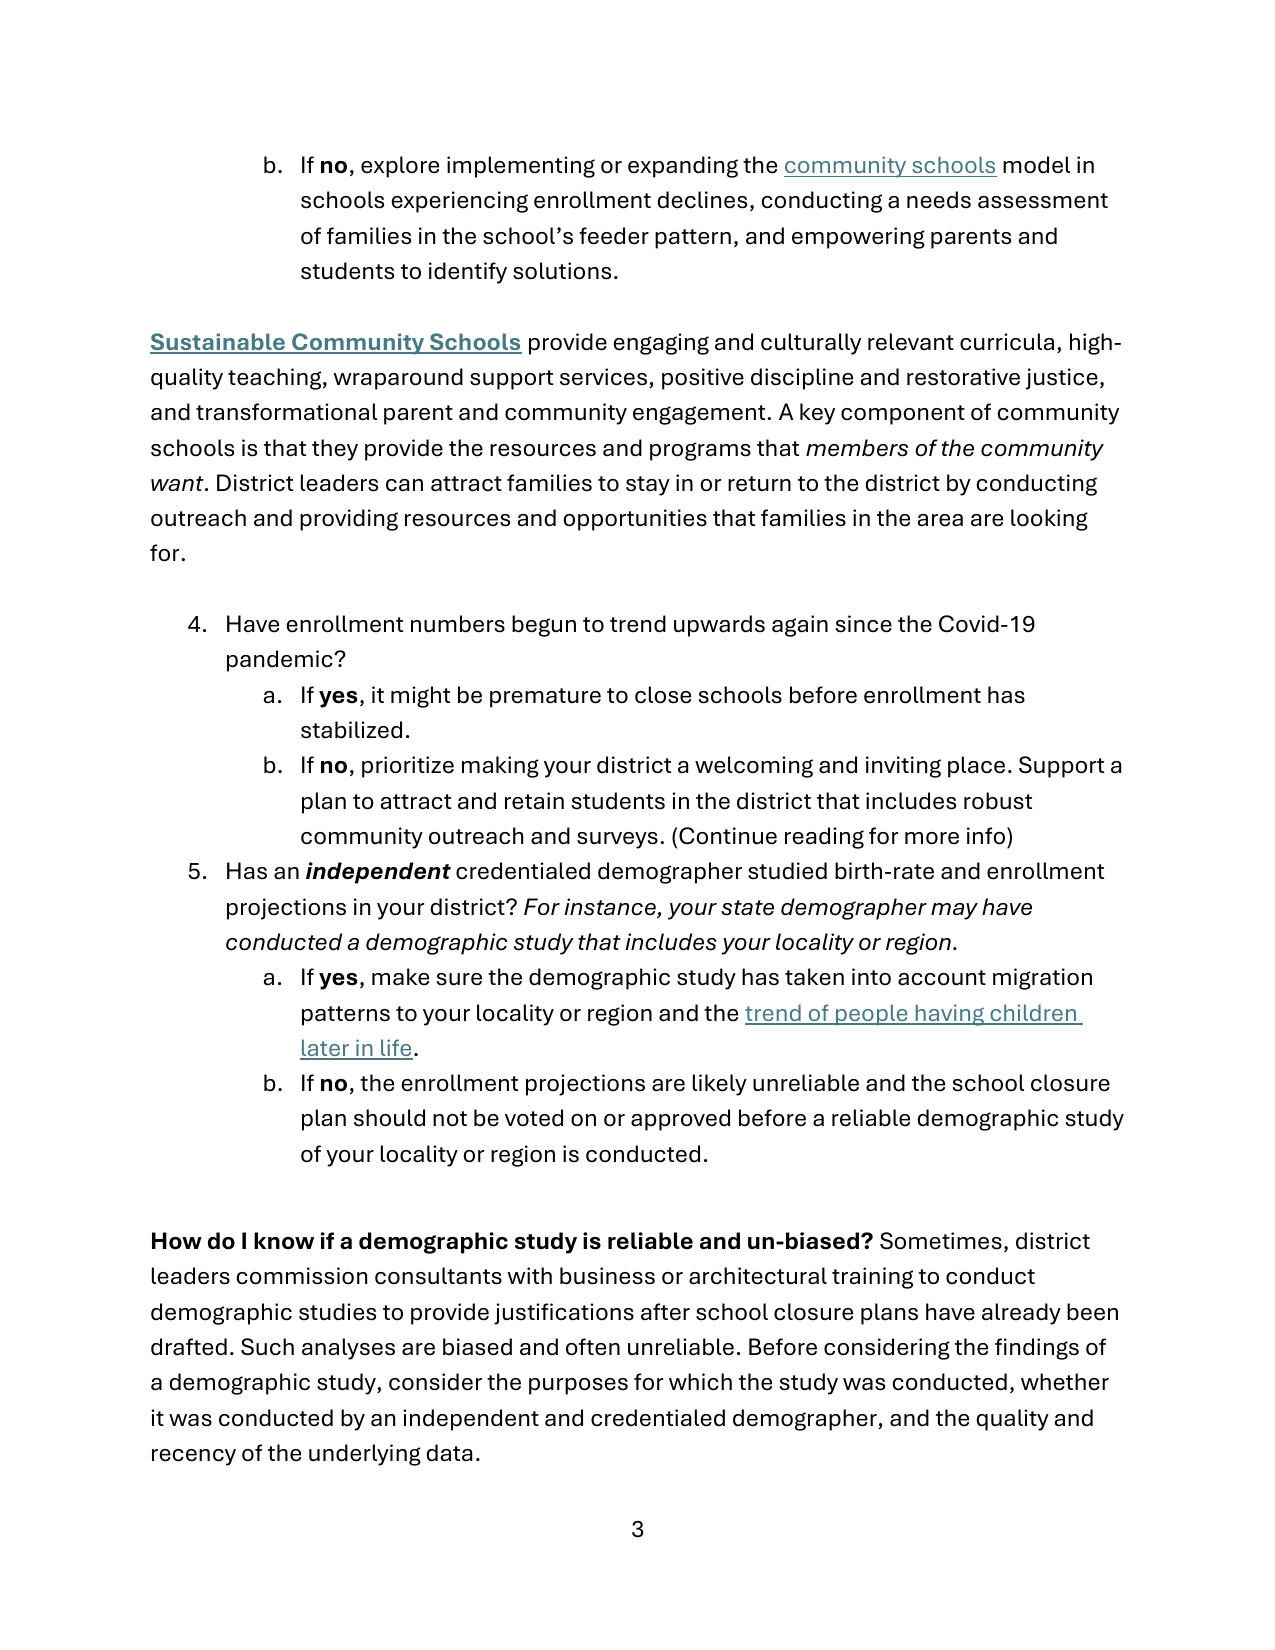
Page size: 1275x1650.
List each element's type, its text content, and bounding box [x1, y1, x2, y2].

list Has an independent credentialed demographer studied birth-rate and enrollment projections in your district? For instance, your state demographer may have conducted a demographic study that includes your locality or region. [187, 856, 1125, 957]
list If yes, it might be premature to close schools before enrollment has stabilized. [262, 680, 1125, 746]
list If no, prioritize making your district a welcoming and inviting place. Support a plan to attract and retain students in the district that includes robust community outreach and surveys. (Continue reading for more info) [262, 750, 1125, 851]
list If no, explore implementing or expanding the community schools model in schools experiencing enrollment declines, conducting a needs assessment of families in the school’s feeder pattern, and empowering parents and students to identify solutions. [262, 150, 1125, 286]
list If no, the enrollment projections are likely unreliable and the school closure plan should not be voted on or approved before a reliable demographic study of your locality or region is conducted. [262, 1068, 1125, 1169]
list Have enrollment numbers begun to trend upwards again since the Covid-19 pandemic? [187, 609, 1125, 675]
text How do I know if a demographic study is reliable and un-biased? Sometimes, district leaders commission consultants with business or architectural training to conduct demographic studies to provide justifications after school closure plans have already been drafted. Such analyses are biased and often unreliable. Before considering the findings of a demographic study, consider the purposes for which the study was conducted, whether it was conducted by an independent and credentialed demographer, and the quality and recency of the underlying data. [150, 1226, 1125, 1468]
list If yes, make sure the demographic study has taken into account migration patterns to your locality or region and the trend of people having children later in life. [262, 962, 1125, 1063]
text Sustainable Community Schools provide engaging and culturally relevant curricula, high-quality teaching, wraparound support services, positive discipline and restorative justice, and transformational parent and community engagement. A key component of community schools is that they provide the resources and programs that members of the community want. District leaders can attract families to stay in or return to the district by conducting outreach and providing resources and opportunities that families in the area are looking for. [150, 327, 1125, 569]
